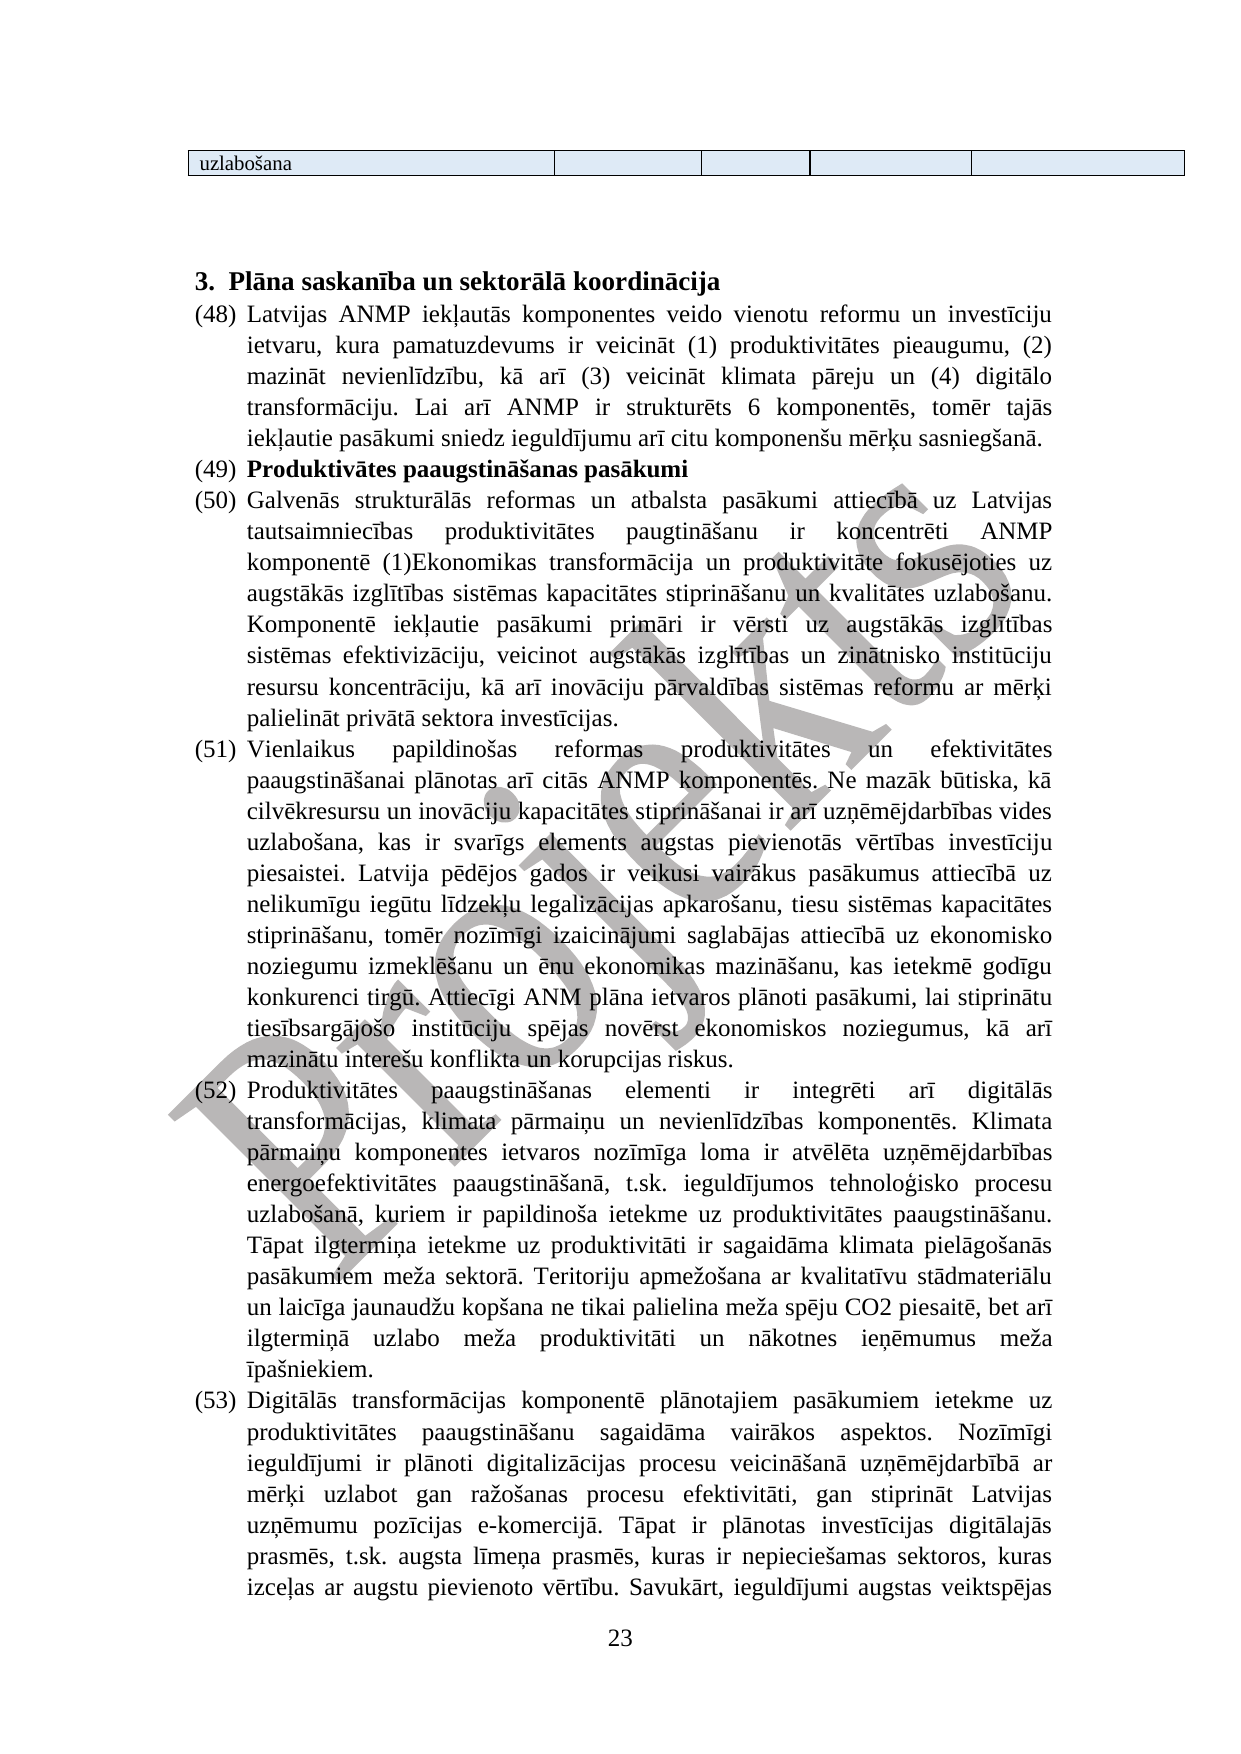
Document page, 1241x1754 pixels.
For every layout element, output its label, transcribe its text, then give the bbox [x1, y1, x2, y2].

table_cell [189, 151, 554, 175]
list Produktivitātes paaugstināšanas elementi ir integrēti arī digitālās transformācijas, klimata pārmaiņu un nevienlīdzības komponentēs. Klimata pārmaiņu komponentes ietvaros nozīmīga loma ir atvēlēta uzņēmējdarbības energoefektivitātes paaugstināšanā, t.sk. ieguldījumos tehnoloģisko procesu uzlabošanā, kuriem ir papildinoša ietekme uz produktivitātes paaugstināšanu. Tāpat ilgtermiņa ietekme uz produktivitāti ir sagaidāma klimata pielāgošanās pasākumiem meža sektorā. Teritoriju apmežošana ar kvalitatīvu stādmateriālu un laicīga jaunaudžu kopšana ne tikai palielina meža spēju CO2 piesaitē, bet arī ilgtermiņā uzlabo meža produktivitāti un nākotnes ieņēmumus meža īpašniekiem. [194, 1075, 1053, 1383]
list Vienlaikus papildinošas reformas produktivitātes un efektivitātes paaugstināšanai plānotas arī citās ANMP komponentēs. Ne mazāk būtiska, kā cilvēkresursu un inovāciju kapacitātes stiprināšanai ir arī uzņēmējdarbības vides uzlabošana, kas ir svarīgs elements augstas pievienotās vērtības investīciju piesaistei. Latvija pēdējos gados ir veikusi vairākus pasākumus attiecībā uz nelikumīgu iegūtu līdzekļu legalizācijas apkarošanu, tiesu sistēmas kapacitātes stiprināšanu, tomēr nozīmīgi izaicinājumi saglabājas attiecībā uz ekonomisko noziegumu izmeklēšanu un ēnu ekonomikas mazināšanu, kas ietekmē godīgu konkurenci tirgū. Attiecīgi ANM plāna ietvaros plānoti pasākumi, lai stiprinātu tiesībsargājošo institūciju spējas novērst ekonomiskos noziegumus, kā arī mazinātu interešu konflikta un korupcijas riskus. [194, 734, 1053, 1073]
table_cell [972, 151, 1184, 175]
table_cell [702, 151, 809, 175]
subtitle 3. Plāna saskanība un sektorālā koordinācija [194, 266, 1053, 297]
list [194, 1386, 1053, 1601]
list Galvenās strukturālās reformas un atbalsta pasākumi attiecībā uz Latvijas tautsaimniecības produktivitātes paugtināšanu ir koncentrēti ANMP komponentē (1)Ekonomikas transformācija un produktivitāte fokusējoties uz augstākās izglītības sistēmas kapacitātes stiprināšanu un kvalitātes uzlabošanu. Komponentē iekļautie pasākumi primāri ir vērsti uz augstākās izglītības sistēmas efektivizāciju, veicinot augstākās izglītības un zinātnisko institūciju resursu koncentrāciju, kā arī inovāciju pārvaldības sistēmas reformu ar mērķi palielināt privātā sektora investīcijas. [194, 485, 1053, 731]
list Latvijas ANMP iekļautās komponentes veido vienotu reformu un investīciju ietvaru, kura pamatuzdevums ir veicināt (1) produktivitātes pieaugumu, (2) mazināt nevienlīdzību, kā arī (3) veicināt klimata pāreju un (4) digitālo transformāciju. Lai arī ANMP ir strukturēts 6 komponentēs, tomēr tajās iekļautie pasākumi sniedz ieguldījumu arī citu komponenšu mērķu sasniegšanā. [194, 299, 1053, 452]
table_cell [811, 151, 971, 175]
table_cell 3 300 000 [555, 151, 701, 175]
list Produktivātes paaugstināšanas pasākumi [194, 454, 1053, 483]
